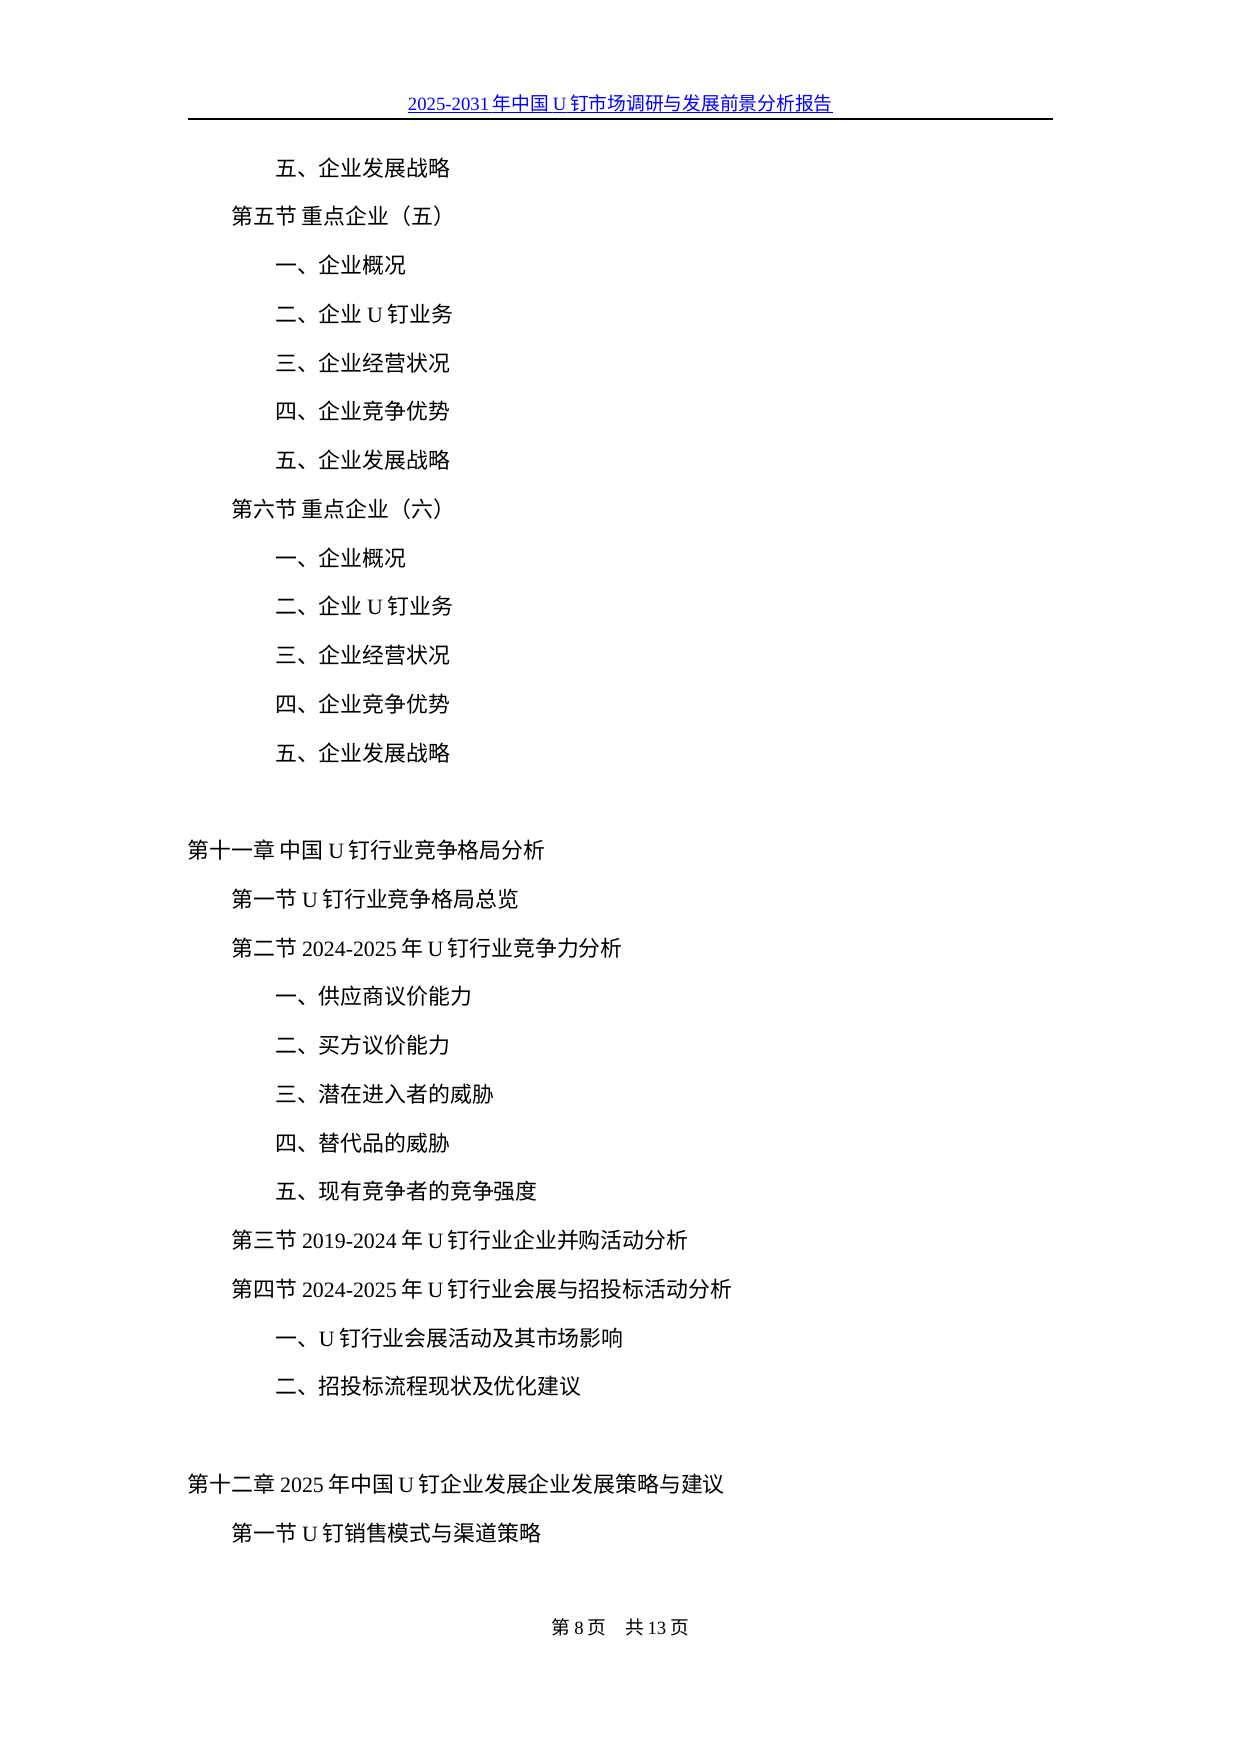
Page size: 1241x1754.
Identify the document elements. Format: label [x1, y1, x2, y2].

text [187, 150, 1053, 1548]
